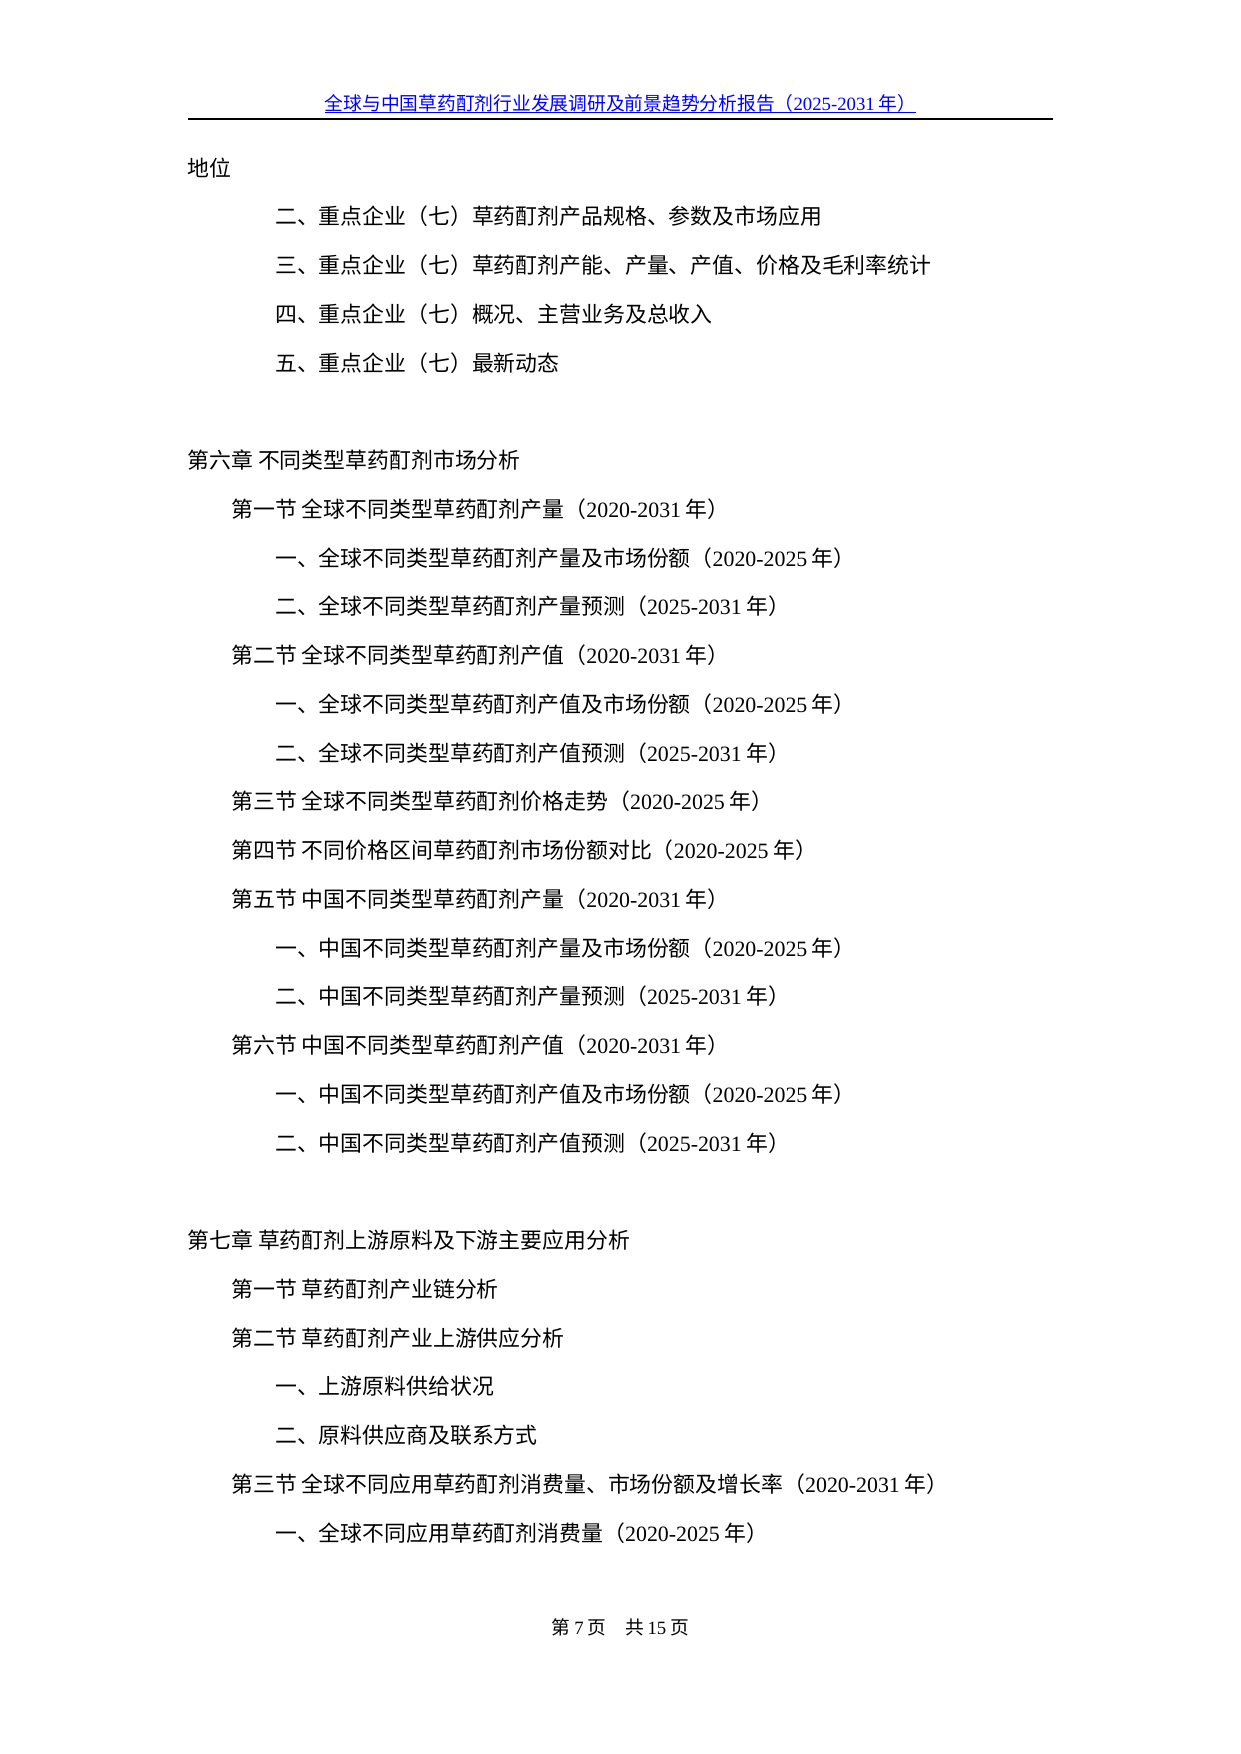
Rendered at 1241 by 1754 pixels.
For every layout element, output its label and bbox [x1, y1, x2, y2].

text [187, 150, 1053, 1548]
